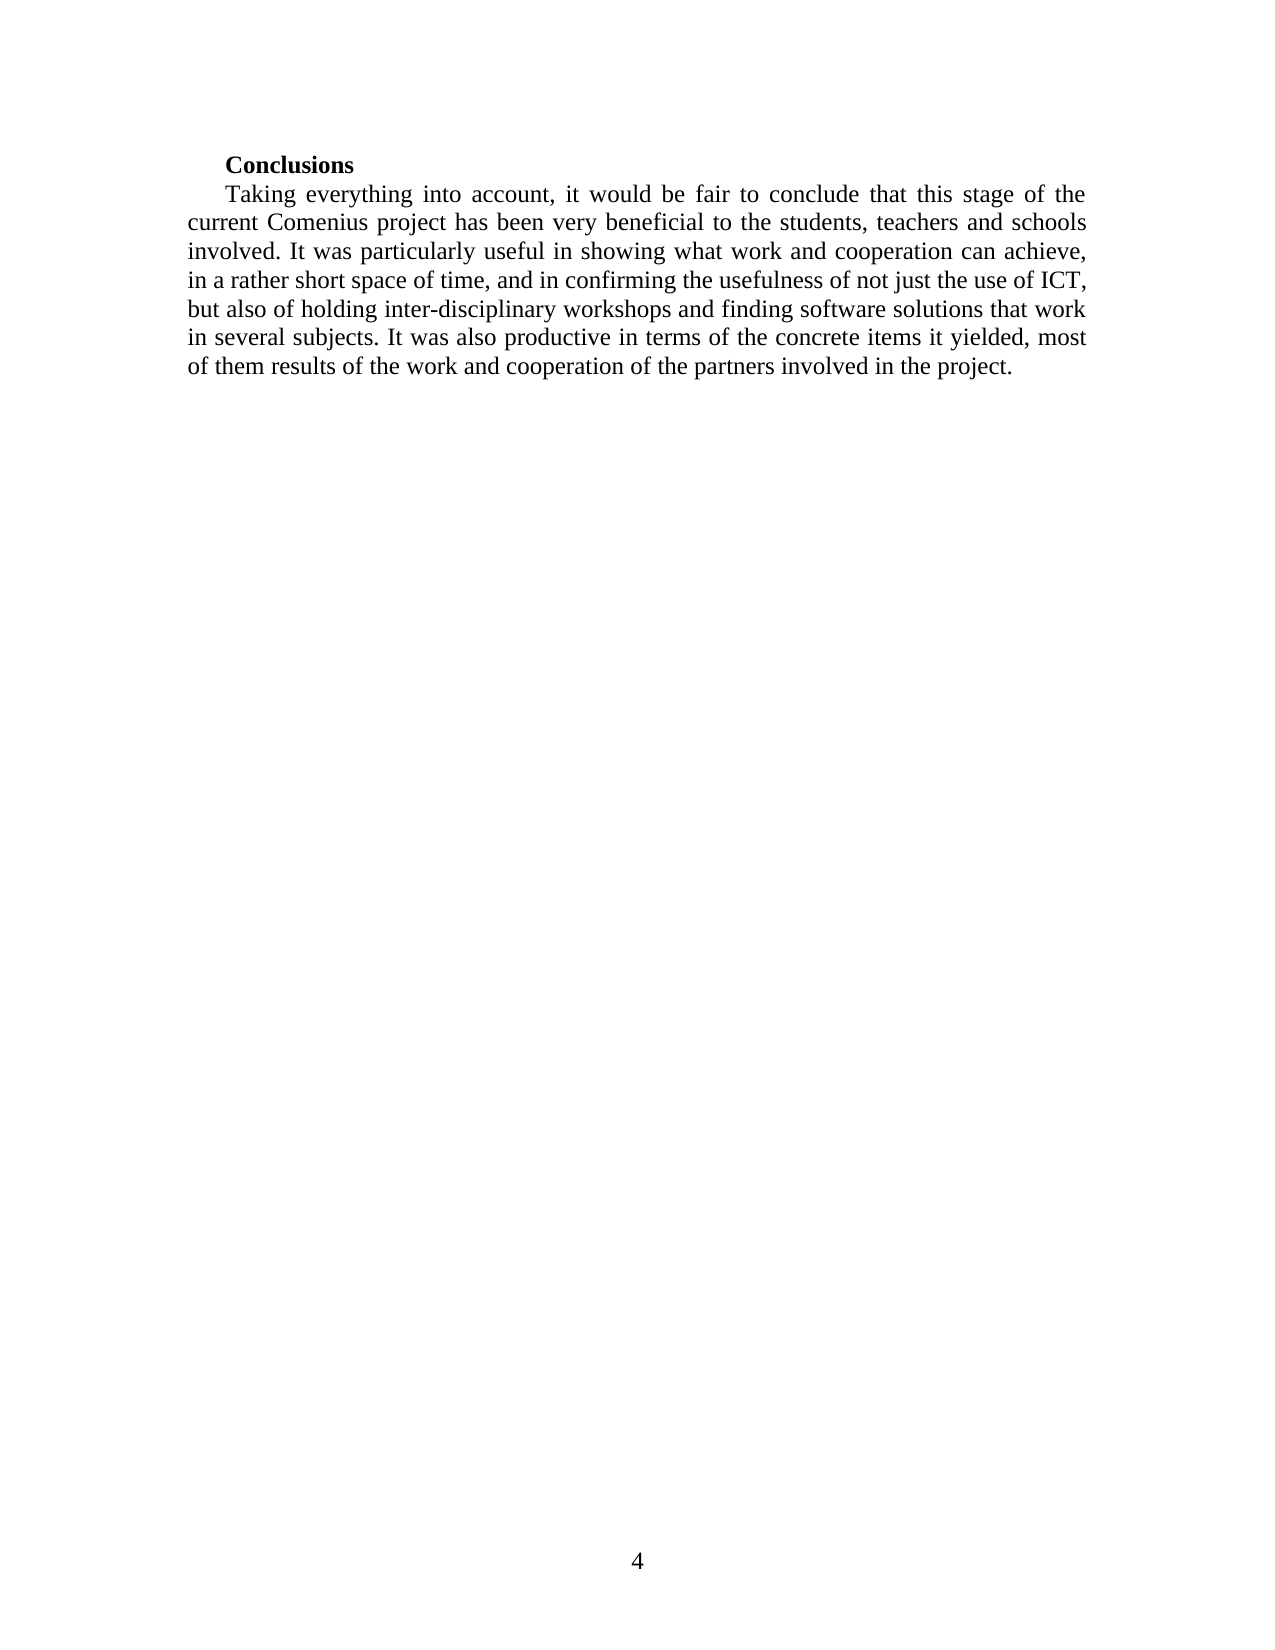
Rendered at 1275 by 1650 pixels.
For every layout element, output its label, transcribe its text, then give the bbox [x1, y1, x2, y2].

text Conclusions [187, 150, 1087, 179]
text Taking everything into account, it would be fair to conclude that this stage of the current Comenius project has been very beneficial to the students, teachers and schools involved. It was particularly useful in showing what work and cooperation can achieve, in a rather short space of time, and in confirming the usefulness of not just the use of ICT, but also of holding inter-disciplinary workshops and finding software solutions that work in several subjects. It was also productive in terms of the concrete items it yielded, most of them results of the work and cooperation of the partners involved in the project. [187, 179, 1087, 380]
